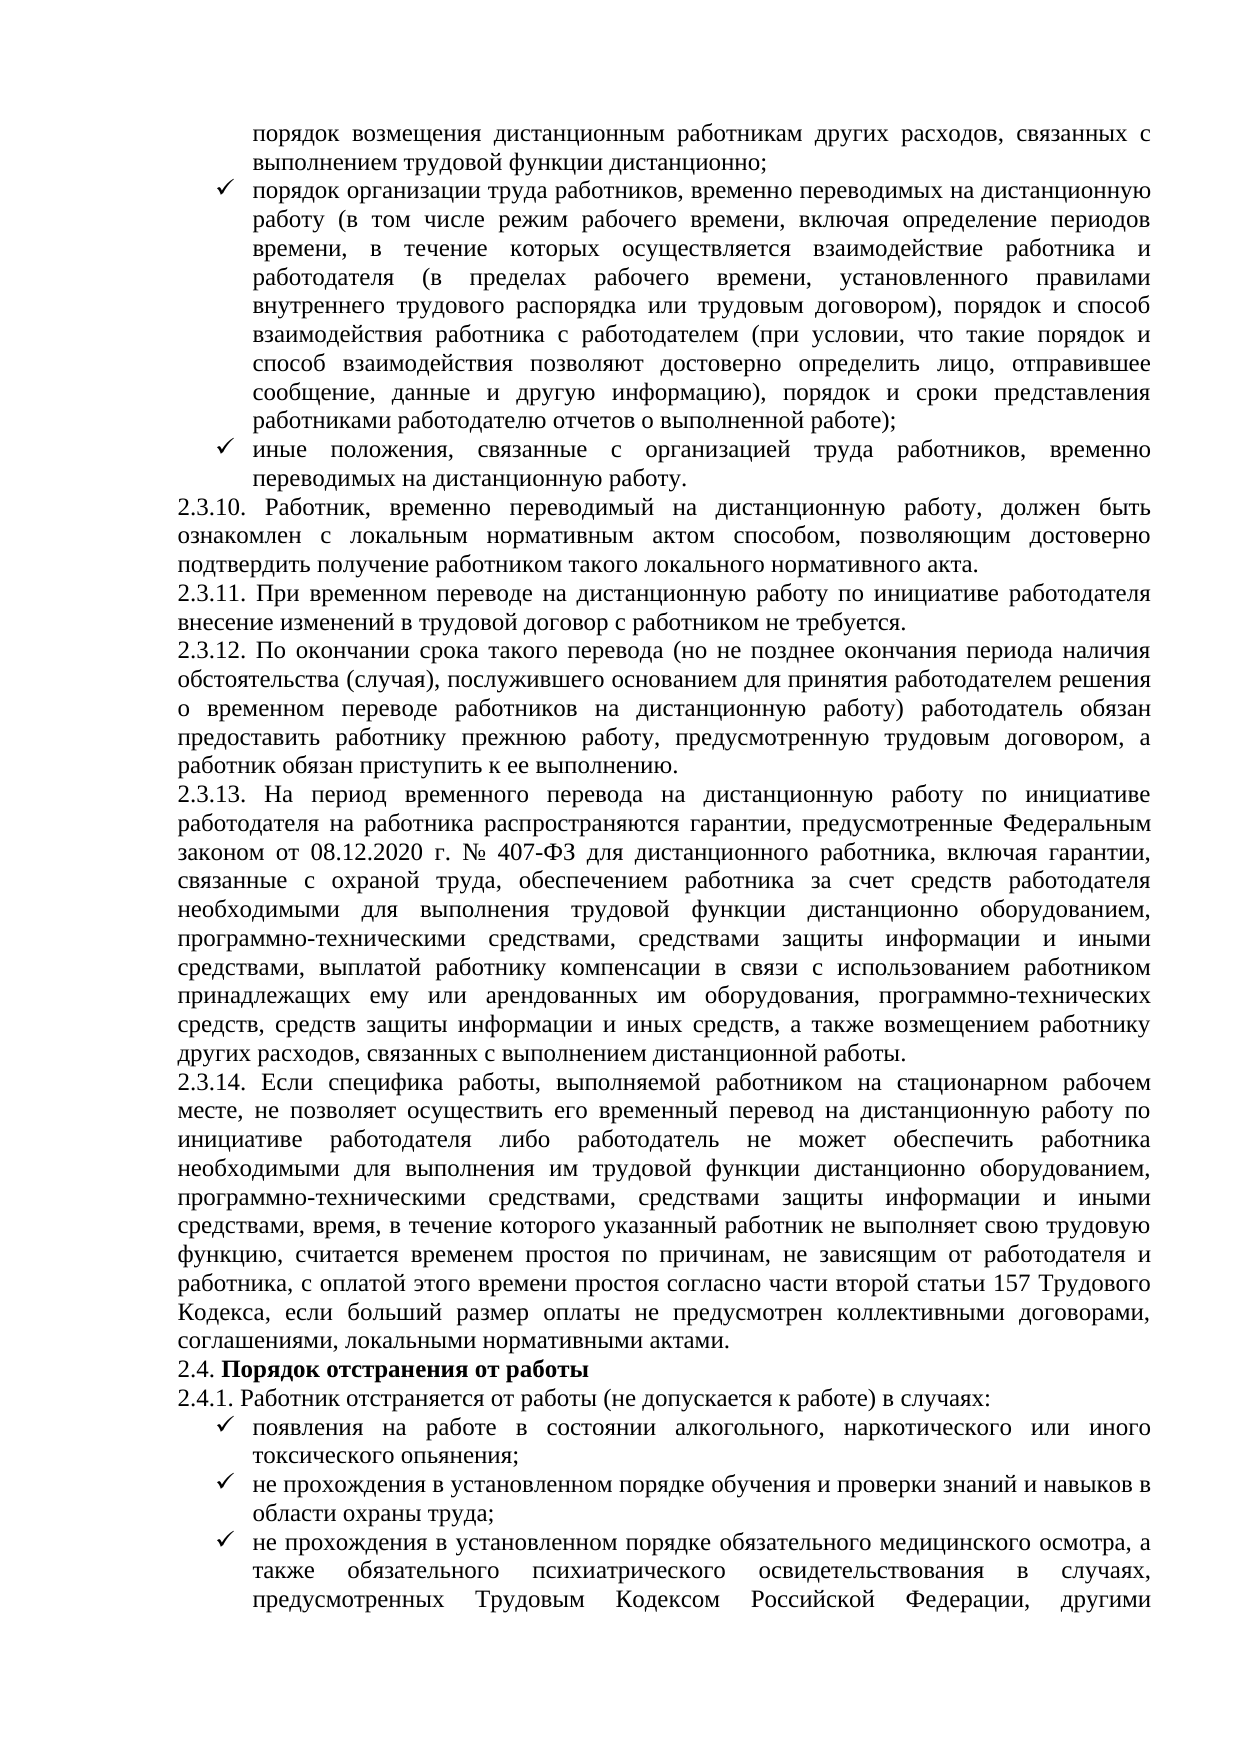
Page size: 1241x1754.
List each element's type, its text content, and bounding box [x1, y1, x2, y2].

text 2.4. Порядок отстранения от работы [177, 1354, 1152, 1383]
text 2.3.11. При временном переводе на дистанционную работу по инициативе работодателя внесение изменений в трудовой договор с работником не требуется. [177, 578, 1152, 636]
text 2.3.10. Работник, временно переводимый на дистанционную работу, должен быть ознакомлен с локальным нормативным актом способом, позволяющим достоверно подтвердить получение работником такого локального нормативного акта. [177, 492, 1152, 578]
list иные положения, связанные с организацией труда работников, временно переводимых на дистанционную работу. [215, 434, 1152, 492]
text 2.3.14. Если специфика работы, выполняемой работником на стационарном рабочем месте, не позволяет осуществить его временный перевод на дистанционную работу по инициативе работодателя либо работодатель не может обеспечить работника необходимыми для выполнения им трудовой функции дистанционно оборудованием, программно-техническими средствами, средствами защиты информации и иными средствами, время, в течение которого указанный работник не выполняет свою трудовую функцию, считается временем простоя по причинам, не зависящим от работодателя и работника, с оплатой этого времени простоя согласно части второй статьи 157 Трудового Кодекса, если больший размер оплаты не предусмотрен коллективными договорами, соглашениями, локальными нормативными актами. [177, 1067, 1152, 1354]
list появления на работе в состоянии алкогольного, наркотического или иного токсического опьянения; [215, 1412, 1152, 1469]
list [215, 118, 1152, 176]
text 2.3.13. На период временного перевода на дистанционную работу по инициативе работодателя на работника распространяются гарантии, предусмотренные Федеральным законом от 08.12.2020 г. № 407-ФЗ для дистанционного работника, включая гарантии, связанные с охраной труда, обеспечением работника за счет средств работодателя необходимыми для выполнения трудовой функции дистанционно оборудованием, программно-техническими средствами, средствами защиты информации и иными средствами, выплатой работнику компенсации в связи с использованием работником принадлежащих ему или арендованных им оборудования, программно-технических средств, средств защиты информации и иных средств, а также возмещением работнику других расходов, связанных с выполнением дистанционной работы. [177, 779, 1152, 1067]
list не прохождения в установленном порядке обучения и проверки знаний и навыков в области охраны труда; [215, 1469, 1152, 1527]
text 2.4.1. Работник отстраняется от работы (не допускается к работе) в случаях: [177, 1383, 1152, 1412]
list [215, 1527, 1152, 1613]
text 2.3.12. По окончании срока такого перевода (но не позднее окончания периода наличия обстоятельства (случая), послужившего основанием для принятия работодателем решения о временном переводе работников на дистанционную работу) работодатель обязан предоставить работнику прежнюю работу, предусмотренную трудовым договором, а работник обязан приступить к ее выполнению. [177, 636, 1152, 779]
list порядок организации труда работников, временно переводимых на дистанционную работу (в том числе режим рабочего времени, включая определение периодов времени, в течение которых осуществляется взаимодействие работника и работодателя (в пределах рабочего времени, установленного правилами внутреннего трудового распорядка или трудовым договором), порядок и способ взаимодействия работника с работодателем (при условии, что такие порядок и способ взаимодействия позволяют достоверно определить лицо, отправившее сообщение, данные и другую информацию), порядок и сроки представления работниками работодателю отчетов о выполненной работе); [215, 176, 1152, 434]
